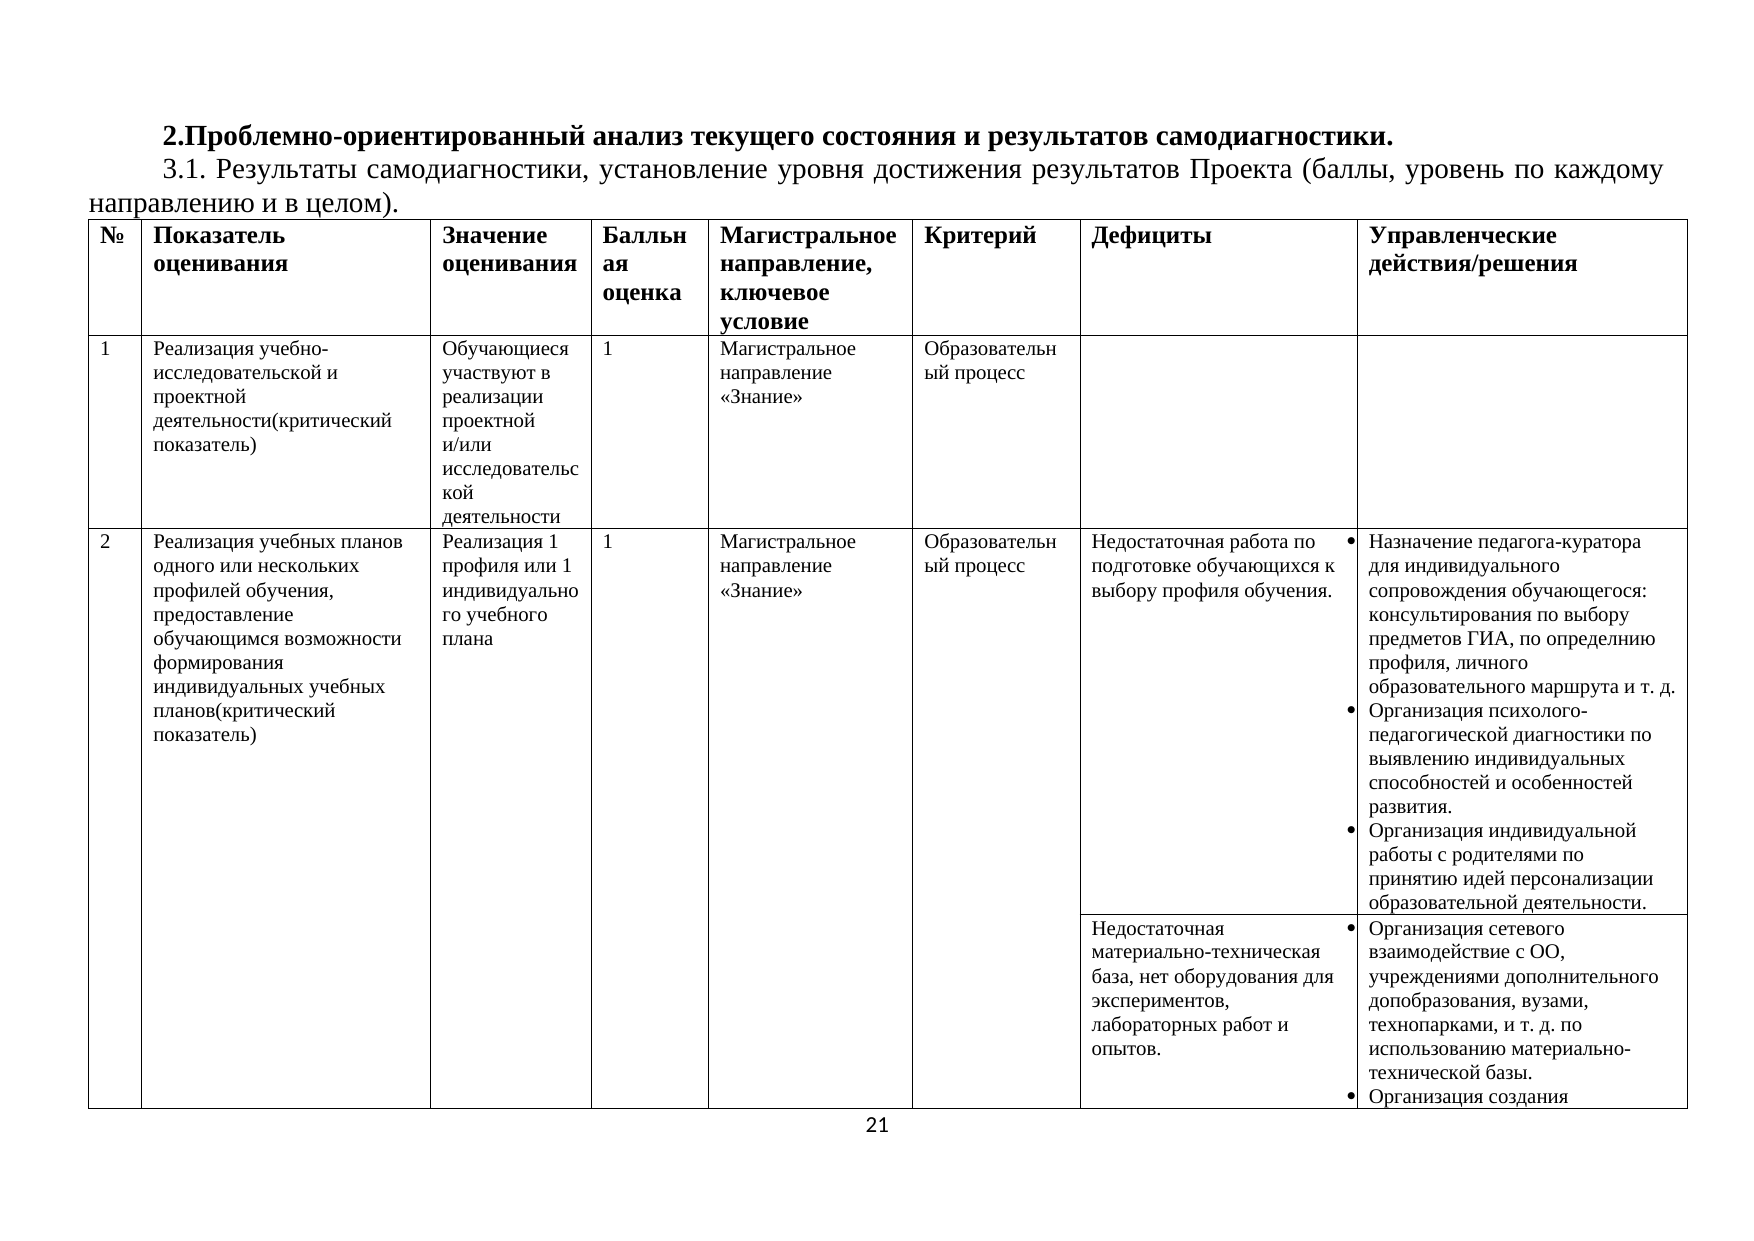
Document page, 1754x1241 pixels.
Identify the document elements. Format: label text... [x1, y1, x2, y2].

text 3.1. Результаты самодиагностики, установление уровня достижения результатов Проекта (баллы, уровень по каждому направлению и в целом). [89, 152, 1665, 219]
table_cell Реализация 1 профиля или 1 индивидуального учебного плана [431, 529, 591, 1108]
table_header Дефициты [1081, 220, 1357, 335]
table_cell 1 [592, 336, 708, 528]
table_header Критерий [913, 220, 1080, 335]
table_cell [1081, 336, 1357, 528]
table_cell Магистральное направление «Знание» [709, 336, 912, 528]
table_cell 1 [592, 529, 708, 1108]
table_header Показатель оценивания [142, 220, 430, 335]
table_cell Магистральное направление «Знание» [709, 529, 912, 1108]
list 2.Проблемно-ориентированный анализ текущего состояния и результатов самодиагностики. [162, 118, 1665, 152]
table_header Балльная оценка [592, 220, 708, 335]
table_cell [1358, 336, 1687, 528]
table_cell Назначение педагога-куратора для индивидуального сопровождения обучающегося: консультирования по выбору предметов ГИА, по определнию профиля, личного образовательного маршрута и т. д. Организация психолого-педагогической диагностики по выявлению индивидуальных способностей и особенностей развития. Организация индивидуальной работы с родителями по принятию идей персонализации образовательной деятельности. [1358, 529, 1687, 914]
table_cell Образовательный процесс [913, 529, 1080, 1108]
table_cell Реализация учебно-исследовательской и проектной деятельности(критический показатель) [142, 336, 430, 528]
table_header Управленческие действия/решения [1358, 220, 1687, 335]
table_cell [1358, 915, 1687, 1108]
table_header Магистральное направление, ключевое условие [709, 220, 912, 335]
table_cell Реализация учебных планов одного или нескольких профилей обучения, предоставление обучающимся возможности формирования индивидуальных учебных планов(критический показатель) [142, 529, 430, 1108]
table_cell 1 [89, 336, 141, 528]
table_cell Обучающиеся участвуют в реализации проектной и/или исследовательской деятельности [431, 336, 591, 528]
table_cell 2 [89, 529, 141, 1108]
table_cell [1081, 915, 1357, 1108]
table_header Значение оценивания [431, 220, 591, 335]
table_cell Недостаточная работа по подготовке обучающихся к выбору профиля обучения. [1081, 529, 1357, 914]
table_cell Образовательный процесс [913, 336, 1080, 528]
table_header № [89, 220, 141, 335]
